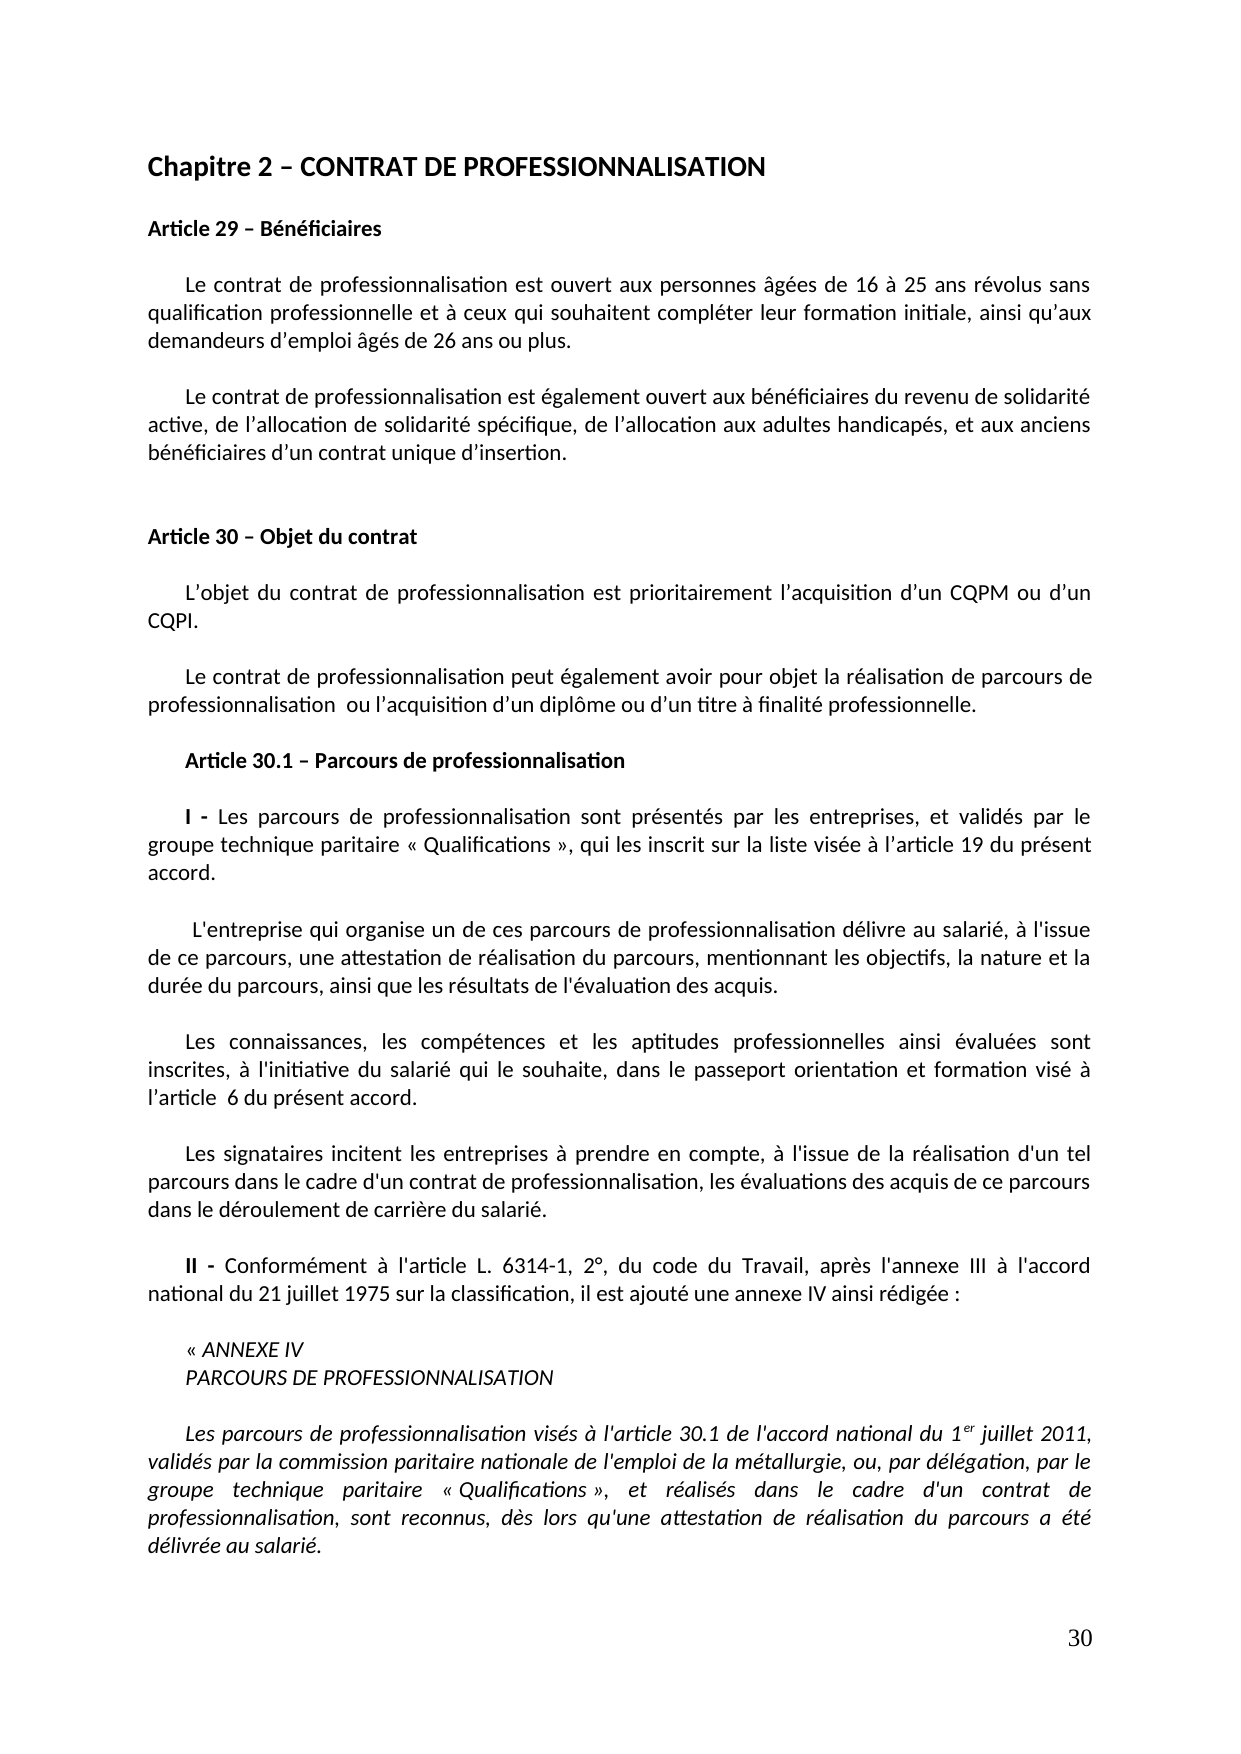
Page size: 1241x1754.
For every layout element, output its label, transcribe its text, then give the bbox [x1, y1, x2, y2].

text PARCOURS DE PROFESSIONNALISATION [148, 1363, 1093, 1391]
text Chapitre 2 – CONTRAT DE PROFESSIONNALISATION [148, 148, 1093, 183]
text Les connaissances, les compétences et les aptitudes professionnelles ainsi évaluées sont inscrites, à l'initiative du salarié qui le souhaite, dans le passeport orientation et formation visé à l’article 6 du présent accord. [148, 1027, 1093, 1111]
text Les parcours de professionnalisation visés à l'article 30.1 de l'accord national du 1er juillet 2011, validés par la commission paritaire nationale de l'emploi de la métallurgie, ou, par délégation, par le groupe technique paritaire « Qualifications », et réalisés dans le cadre d'un contrat de professionnalisation, sont reconnus, dès lors qu'une attestation de réalisation du parcours a été délivrée au salarié. [148, 1419, 1093, 1559]
text L'entreprise qui organise un de ces parcours de professionnalisation délivre au salarié, à l'issue de ce parcours, une attestation de réalisation du parcours, mentionnant les objectifs, la nature et la durée du parcours, ainsi que les résultats de l'évaluation des acquis. [148, 915, 1093, 999]
text II - Conformément à l'article L. 6314-1, 2°, du code du Travail, après l'annexe III à l'accord national du 21 juillet 1975 sur la classification, il est ajouté une annexe IV ainsi rédigée : [148, 1251, 1093, 1307]
text Le contrat de professionnalisation peut également avoir pour objet la réalisation de parcours de professionnalisation ou l’acquisition d’un diplôme ou d’un titre à finalité professionnelle. [148, 662, 1093, 718]
text I - Les parcours de professionnalisation sont présentés par les entreprises, et validés par le groupe technique paritaire « Qualifications », qui les inscrit sur la liste visée à l’article 19 du présent accord. [148, 802, 1093, 886]
text Le contrat de professionnalisation est également ouvert aux bénéficiaires du revenu de solidarité active, de l’allocation de solidarité spécifique, de l’allocation aux adultes handicapés, et aux anciens bénéficiaires d’un contrat unique d’insertion. [148, 382, 1093, 466]
text Article 30 – Objet du contrat [148, 522, 1093, 550]
text Article 30.1 – Parcours de professionnalisation [148, 746, 1093, 774]
text Le contrat de professionnalisation est ouvert aux personnes âgées de 16 à 25 ans révolus sans qualification professionnelle et à ceux qui souhaitent compléter leur formation initiale, ainsi qu’aux demandeurs d’emploi âgés de 26 ans ou plus. [148, 270, 1093, 354]
text Les signataires incitent les entreprises à prendre en compte, à l'issue de la réalisation d'un tel parcours dans le cadre d'un contrat de professionnalisation, les évaluations des acquis de ce parcours dans le déroulement de carrière du salarié. [148, 1139, 1093, 1223]
text Article 29 – Bénéficiaires [148, 214, 1093, 242]
text L’objet du contrat de professionnalisation est prioritairement l’acquisition d’un CQPM ou d’un CQPI. [148, 578, 1093, 634]
text « ANNEXE IV [148, 1335, 1093, 1363]
